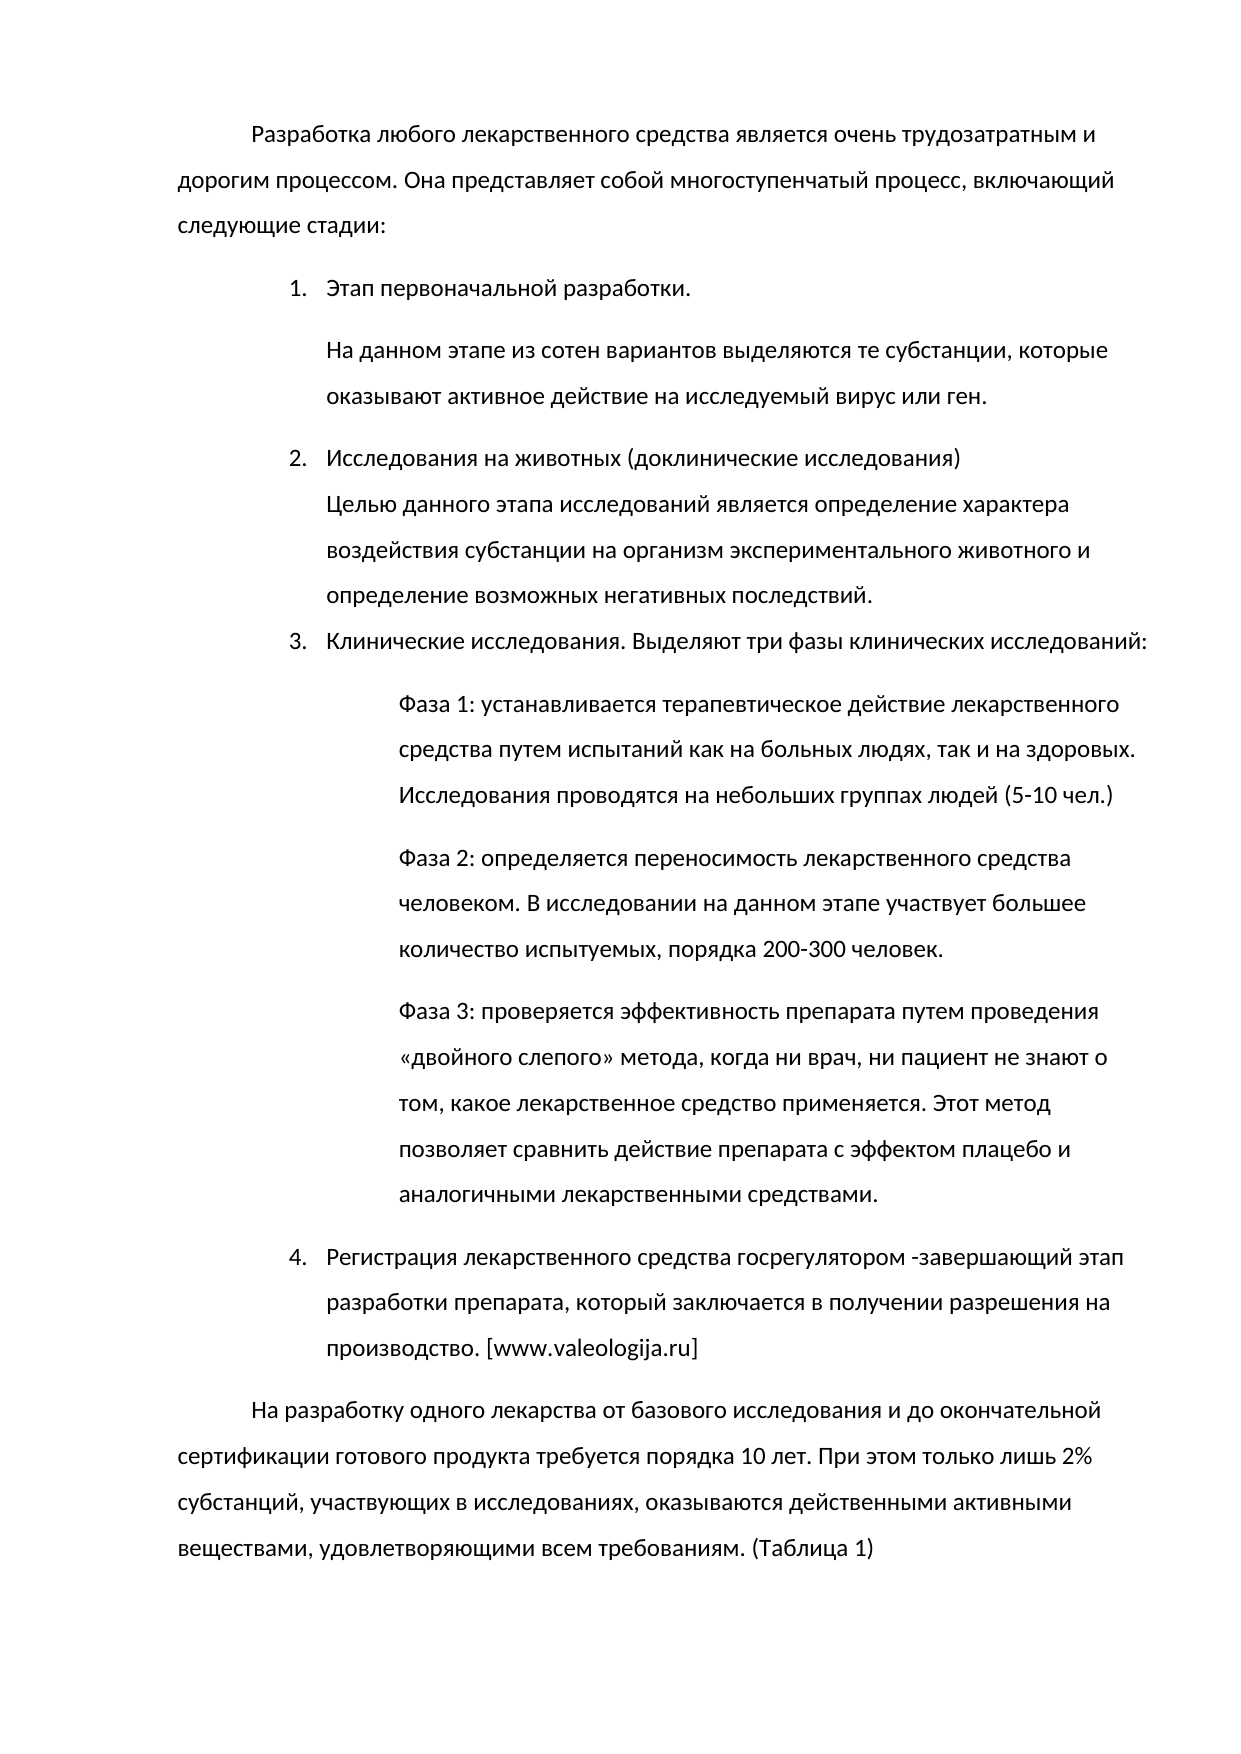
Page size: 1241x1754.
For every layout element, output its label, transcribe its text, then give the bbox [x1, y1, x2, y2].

text Фаза 3: проверяется эффективность препарата путем проведения «двойного слепого» метода, когда ни врач, ни пациент не знают о том, какое лекарственное средство применяется. Этот метод позволяет сравнить действие препарата с эффектом плацебо и аналогичными лекарственными средствами. [398, 996, 1152, 1209]
list Целью данного этапа исследований является определение характера воздействия субстанции на организм экспериментального животного и определение возможных негативных последствий. [326, 488, 1152, 610]
list Регистрация лекарственного средства госрегулятором -завершающий этап разработки препарата, который заключается в получении разрешения на производство. [www.valeologija.ru] [288, 1241, 1152, 1363]
text Фаза 1: устанавливается терапевтическое действие лекарственного средства путем испытаний как на больных людях, так и на здоровых. Исследования проводятся на небольших группах людей (5-10 чел.) [398, 688, 1152, 810]
text Фаза 2: определяется переносимость лекарственного средства человеком. В исследовании на данном этапе участвует большее количество испытуемых, порядка 200-300 человек. [398, 842, 1152, 964]
text Разработка любого лекарственного средства является очень трудозатратным и дорогим процессом. Она представляет собой многоступенчатый процесс, включающий следующие стадии: [177, 118, 1152, 240]
text На данном этапе из сотен вариантов выделяются те субстанции, которые оказывают активное действие на исследуемый вирус или ген. [326, 334, 1152, 411]
text На разработку одного лекарства от базового исследования и до окончательной сертификации готового продукта требуется порядка 10 лет. При этом только лишь 2% субстанций, участвующих в исследованиях, оказываются действенными активными веществами, удовлетворяющими всем требованиям. (Таблица 1) [177, 1395, 1152, 1562]
list Этап первоначальной разработки. [288, 272, 1152, 302]
list Клинические исследования. Выделяют три фазы клинических исследований: [288, 625, 1152, 656]
list Исследования на животных (доклинические исследования) [288, 442, 1152, 473]
